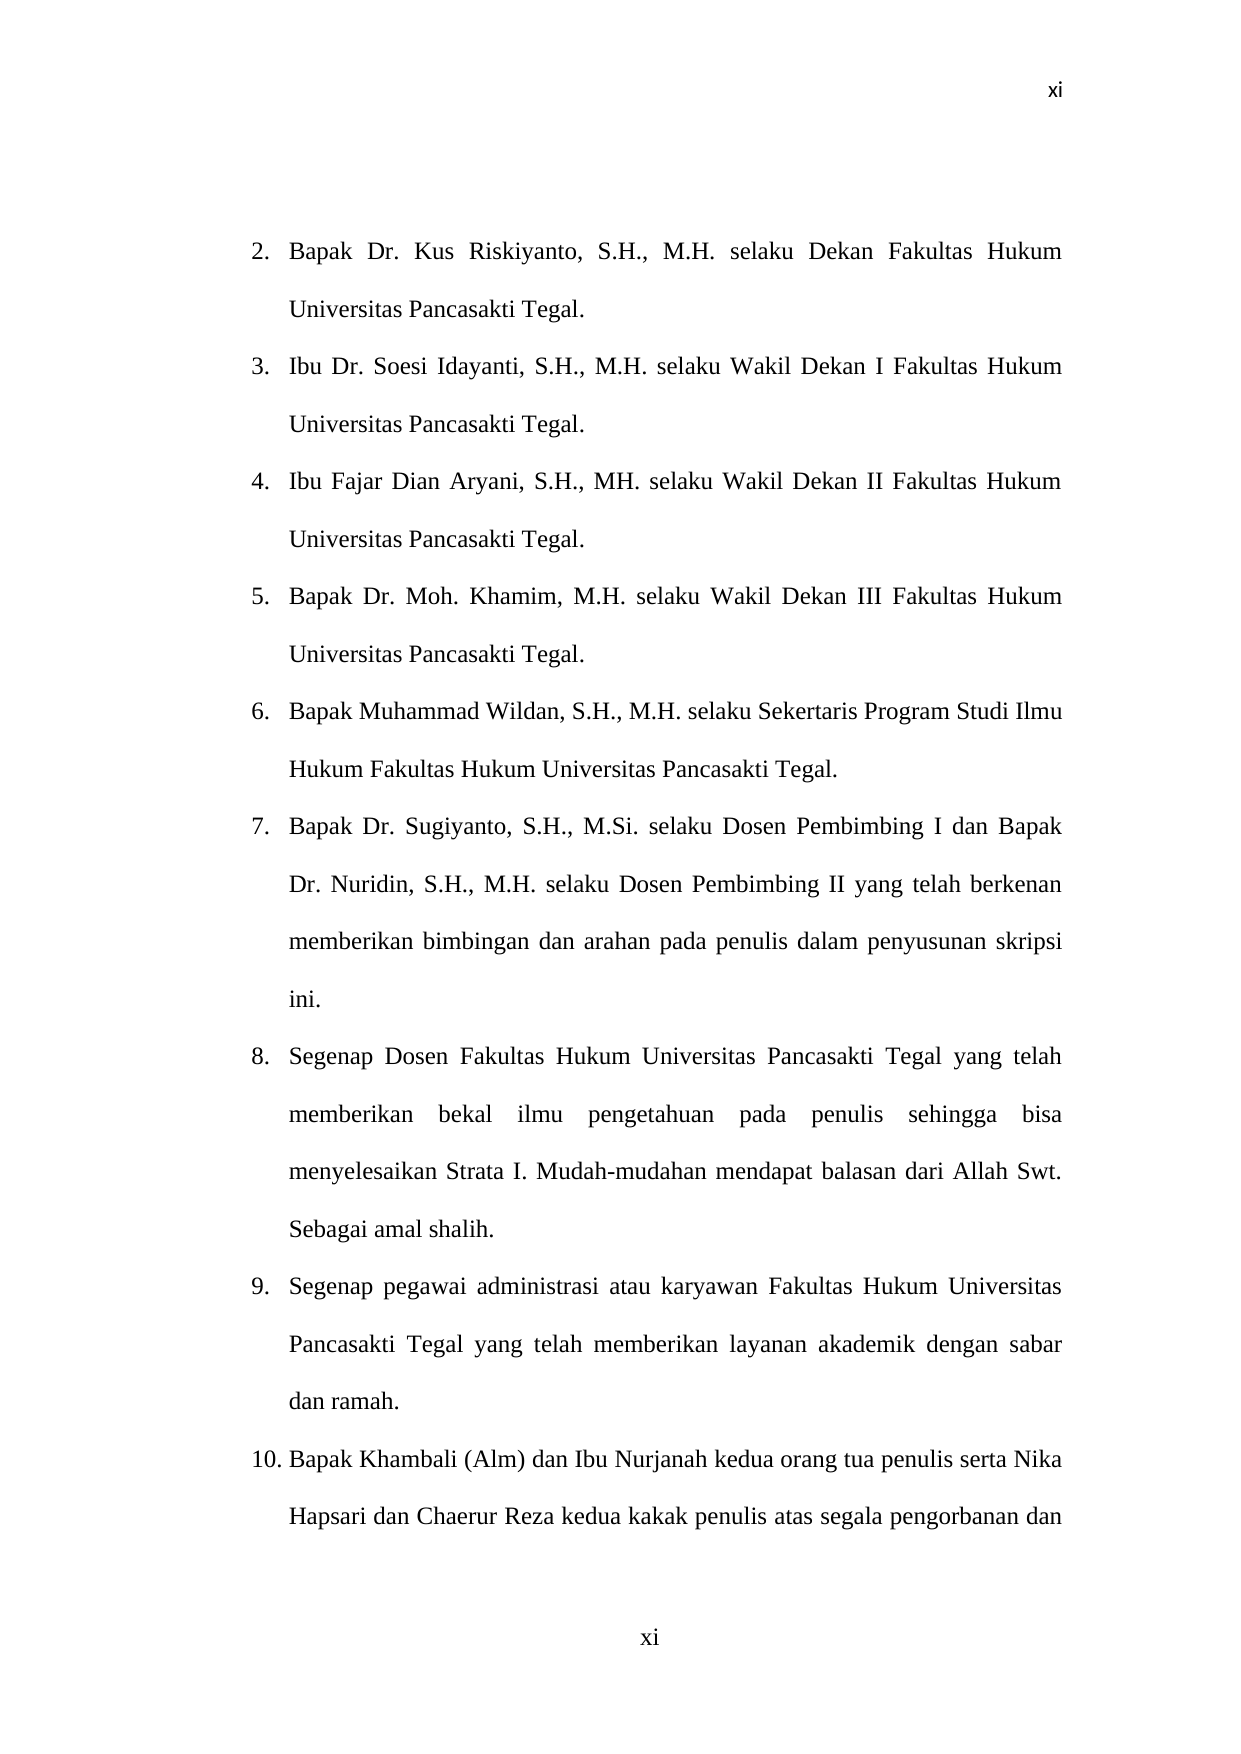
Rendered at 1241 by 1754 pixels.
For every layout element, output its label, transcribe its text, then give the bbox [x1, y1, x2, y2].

list Ibu Fajar Dian Aryani, S.H., MH. selaku Wakil Dekan II Fakultas Hukum Universitas Pancasakti Tegal. [251, 466, 1063, 552]
list Bapak Dr. Moh. Khamim, M.H. selaku Wakil Dekan III Fakultas Hukum Universitas Pancasakti Tegal. [251, 581, 1063, 667]
list Ibu Dr. Soesi Idayanti, S.H., M.H. selaku Wakil Dekan I Fakultas Hukum Universitas Pancasakti Tegal. [251, 351, 1063, 437]
list Bapak Muhammad Wildan, S.H., M.H. selaku Sekertaris Program Studi Ilmu Hukum Fakultas Hukum Universitas Pancasakti Tegal. [251, 696, 1063, 782]
list Bapak Dr. Sugiyanto, S.H., M.Si. selaku Dosen Pembimbing I dan Bapak Dr. Nuridin, S.H., M.H. selaku Dosen Pembimbing II yang telah berkenan memberikan bimbingan dan arahan pada penulis dalam penyusunan skripsi ini. [251, 811, 1063, 1012]
list Segenap Dosen Fakultas Hukum Universitas Pancasakti Tegal yang telah memberikan bekal ilmu pengetahuan pada penulis sehingga bisa menyelesaikan Strata I. Mudah-mudahan mendapat balasan dari Allah Swt. Sebagai amal shalih. [251, 1041, 1063, 1242]
list Segenap pegawai administrasi atau karyawan Fakultas Hukum Universitas Pancasakti Tegal yang telah memberikan layanan akademik dengan sabar dan ramah. [251, 1271, 1063, 1415]
list Bapak Dr. Kus Riskiyanto, S.H., M.H. selaku Dekan Fakultas Hukum Universitas Pancasakti Tegal. [251, 236, 1063, 322]
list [251, 1444, 1063, 1530]
